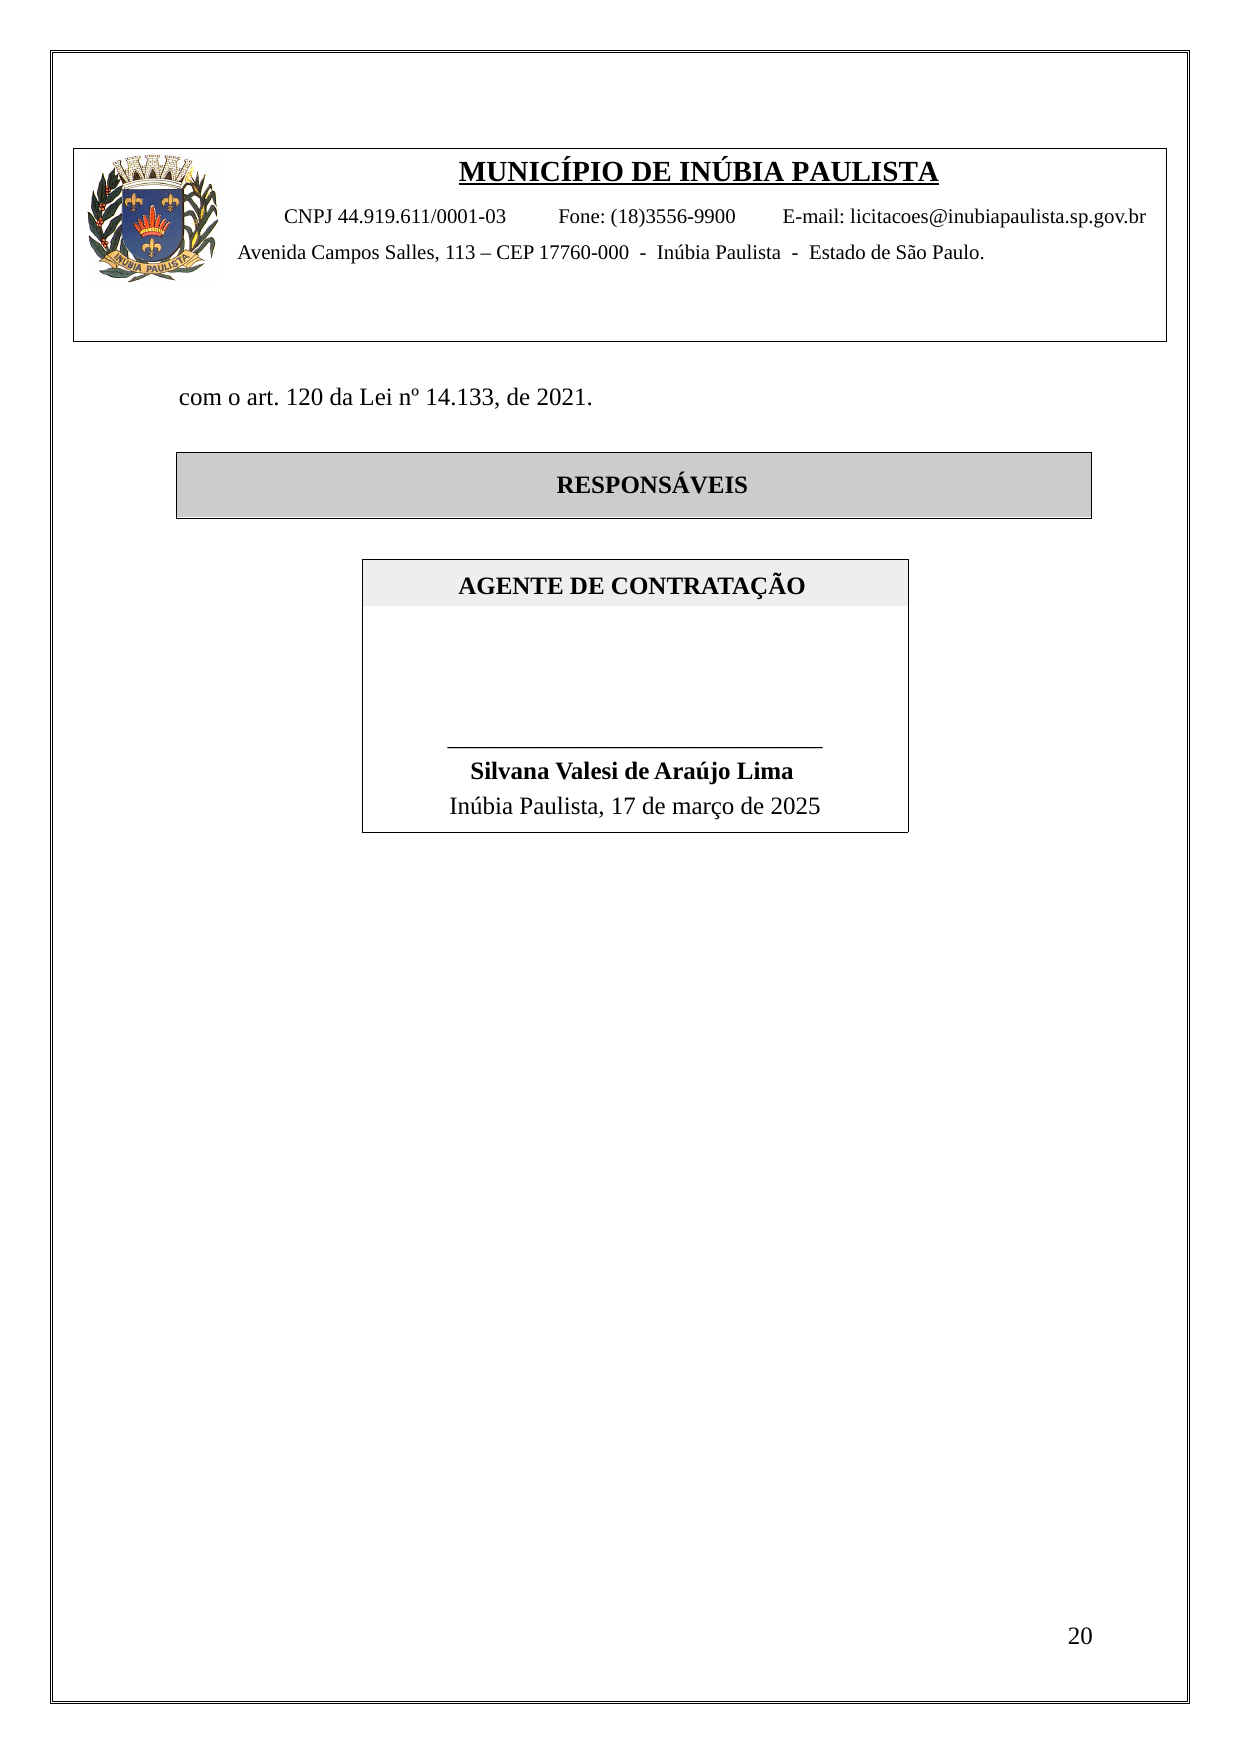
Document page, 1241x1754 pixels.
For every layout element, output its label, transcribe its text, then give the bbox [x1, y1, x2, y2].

table_header RESPONSÁVEIS [177, 453, 1091, 517]
picture [87, 153, 219, 283]
table_cell ______________________________ Silvana Valesi de Araújo Lima Inúbia Paulista, 17 de março de 2025 [363, 606, 908, 831]
table_header AGENTE DE CONTRATAÇÃO [363, 560, 908, 606]
